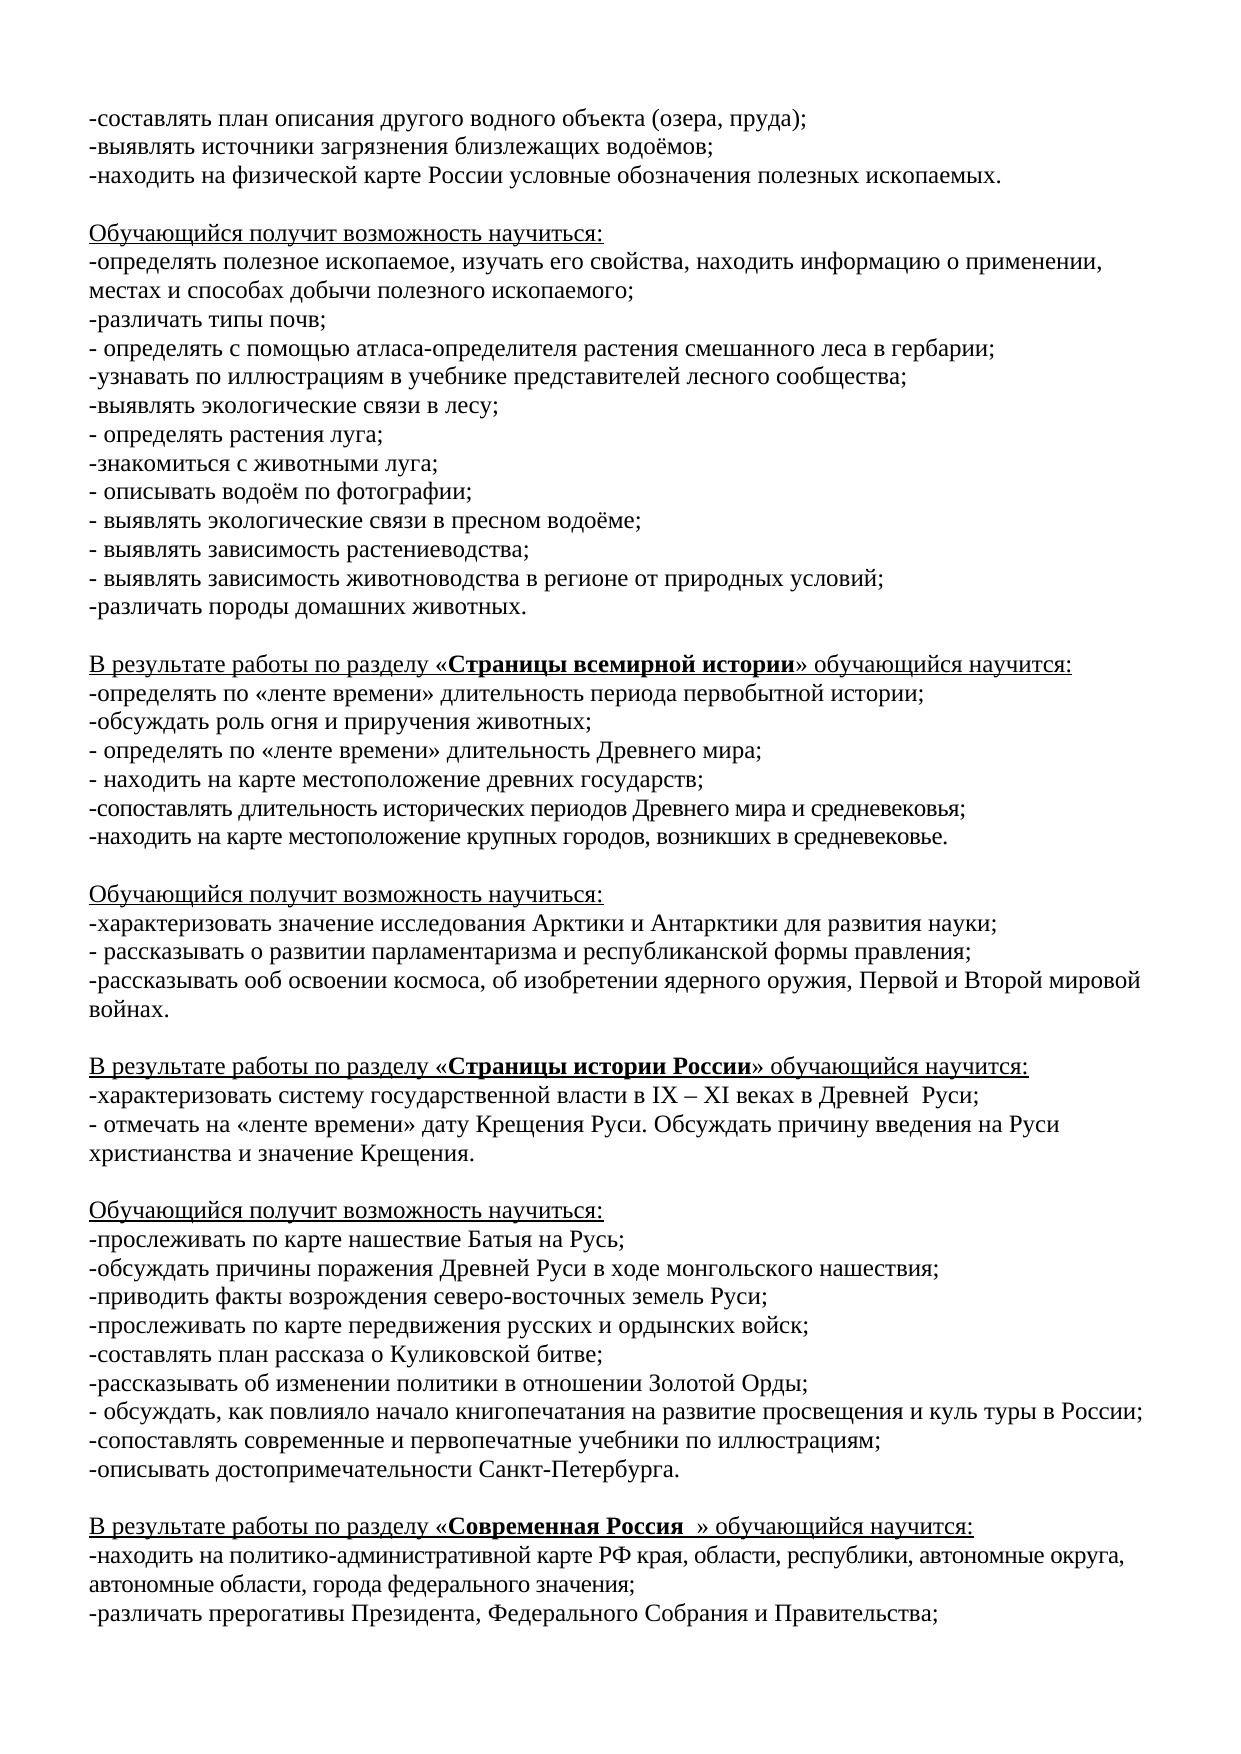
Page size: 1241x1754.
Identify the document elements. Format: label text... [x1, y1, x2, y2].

text -рассказывать ооб освоении космоса, об изобретении ядерного оружия, Первой и Второй мировой войнах. [89, 965, 1167, 1023]
text - определять по «ленте времени» длительность Древнего мира; [89, 735, 1167, 764]
text -рассказывать об изменении политики в отношении Золотой Орды; [89, 1368, 1167, 1396]
text -знакомиться с животными луга; [89, 448, 1167, 476]
text В результате работы по разделу «Страницы всемирной истории» обучающийся научится: [89, 649, 1167, 678]
text В результате работы по разделу «Современная Россия » обучающийся научится: [89, 1511, 1167, 1540]
text -находить на физической карте России условные обозначения полезных ископаемых. [89, 160, 1167, 189]
text Обучающийся получит возможность научиться: [89, 879, 1167, 908]
text -обсуждать роль огня и приручения животных; [89, 706, 1167, 735]
text - отмечать на «ленте времени» дату Крещения Руси. Обсуждать причину введения на Руси христианства и значение Крещения. [89, 1109, 1167, 1166]
text -определять полезное ископаемое, изучать его свойства, находить информацию о применении, местах и способах добычи полезного ископаемого; [89, 246, 1167, 304]
text - определять растения луга; [89, 419, 1167, 448]
text - рассказывать о развитии парламентаризма и республиканской формы правления; [89, 936, 1167, 965]
text - описывать водоём по фотографии; [89, 476, 1167, 505]
text -определять по «ленте времени» длительность периода первобытной истории; [89, 678, 1167, 706]
text - выявлять зависимость животноводства в регионе от природных условий; [89, 563, 1167, 591]
text -составлять план рассказа о Куликовской битве; [89, 1339, 1167, 1368]
text Обучающийся получит возможность научиться: [89, 218, 1167, 246]
text -различать типы почв; [89, 304, 1167, 333]
text -описывать достопримечательности Санкт-Петербурга. [89, 1454, 1167, 1483]
text - выявлять экологические связи в пресном водоёме; [89, 505, 1167, 534]
text Обучающийся получит возможность научиться: [89, 1195, 1167, 1224]
text -обсуждать причины поражения Древней Руси в ходе монгольского нашествия; [89, 1253, 1167, 1281]
text -выявлять экологические связи в лесу; [89, 390, 1167, 419]
text -сопоставлять длительность исторических периодов Древнего мира и средневековья; [89, 793, 1167, 821]
text -сопоставлять современные и первопечатные учебники по иллюстрациям; [89, 1425, 1167, 1454]
text -выявлять источники загрязнения близлежащих водоёмов; [89, 131, 1167, 160]
text -различать породы домашних животных. [89, 591, 1167, 620]
text - находить на карте местоположение древних государств; [89, 764, 1167, 793]
text -находить на политико-административной карте РФ края, области, республики, автономные округа, автономные области, города федерального значения; [89, 1540, 1167, 1598]
text -характеризовать систему государственной власти в IХ – ХI веках в Древней Руси; [89, 1080, 1167, 1109]
text В результате работы по разделу «Страницы истории России» обучающийся научится: [89, 1051, 1167, 1080]
text -характеризовать значение исследования Арктики и Антарктики для развития науки; [89, 908, 1167, 936]
text -прослеживать по карте передвижения русских и ордынских войск; [89, 1310, 1167, 1339]
text - выявлять зависимость растениеводства; [89, 534, 1167, 563]
text -составлять план описания другого водного объекта (озера, пруда); [89, 103, 1167, 131]
text - обсуждать, как повлияло начало книгопечатания на развитие просвещения и куль туры в России; [89, 1396, 1167, 1425]
text - определять с помощью атласа-определителя растения смешанного леса в гербарии; [89, 333, 1167, 361]
text -приводить факты возрождения северо-восточных земель Руси; [89, 1281, 1167, 1310]
text -прослеживать по карте нашествие Батыя на Русь; [89, 1224, 1167, 1253]
text -различать прерогативы Президента, Федерального Собрания и Правительства; [89, 1598, 1167, 1626]
text -находить на карте местоположение крупных городов, возникших в средневековье. [89, 821, 1167, 850]
text -узнавать по иллюстрациям в учебнике представителей лесного сообщества; [89, 361, 1167, 390]
